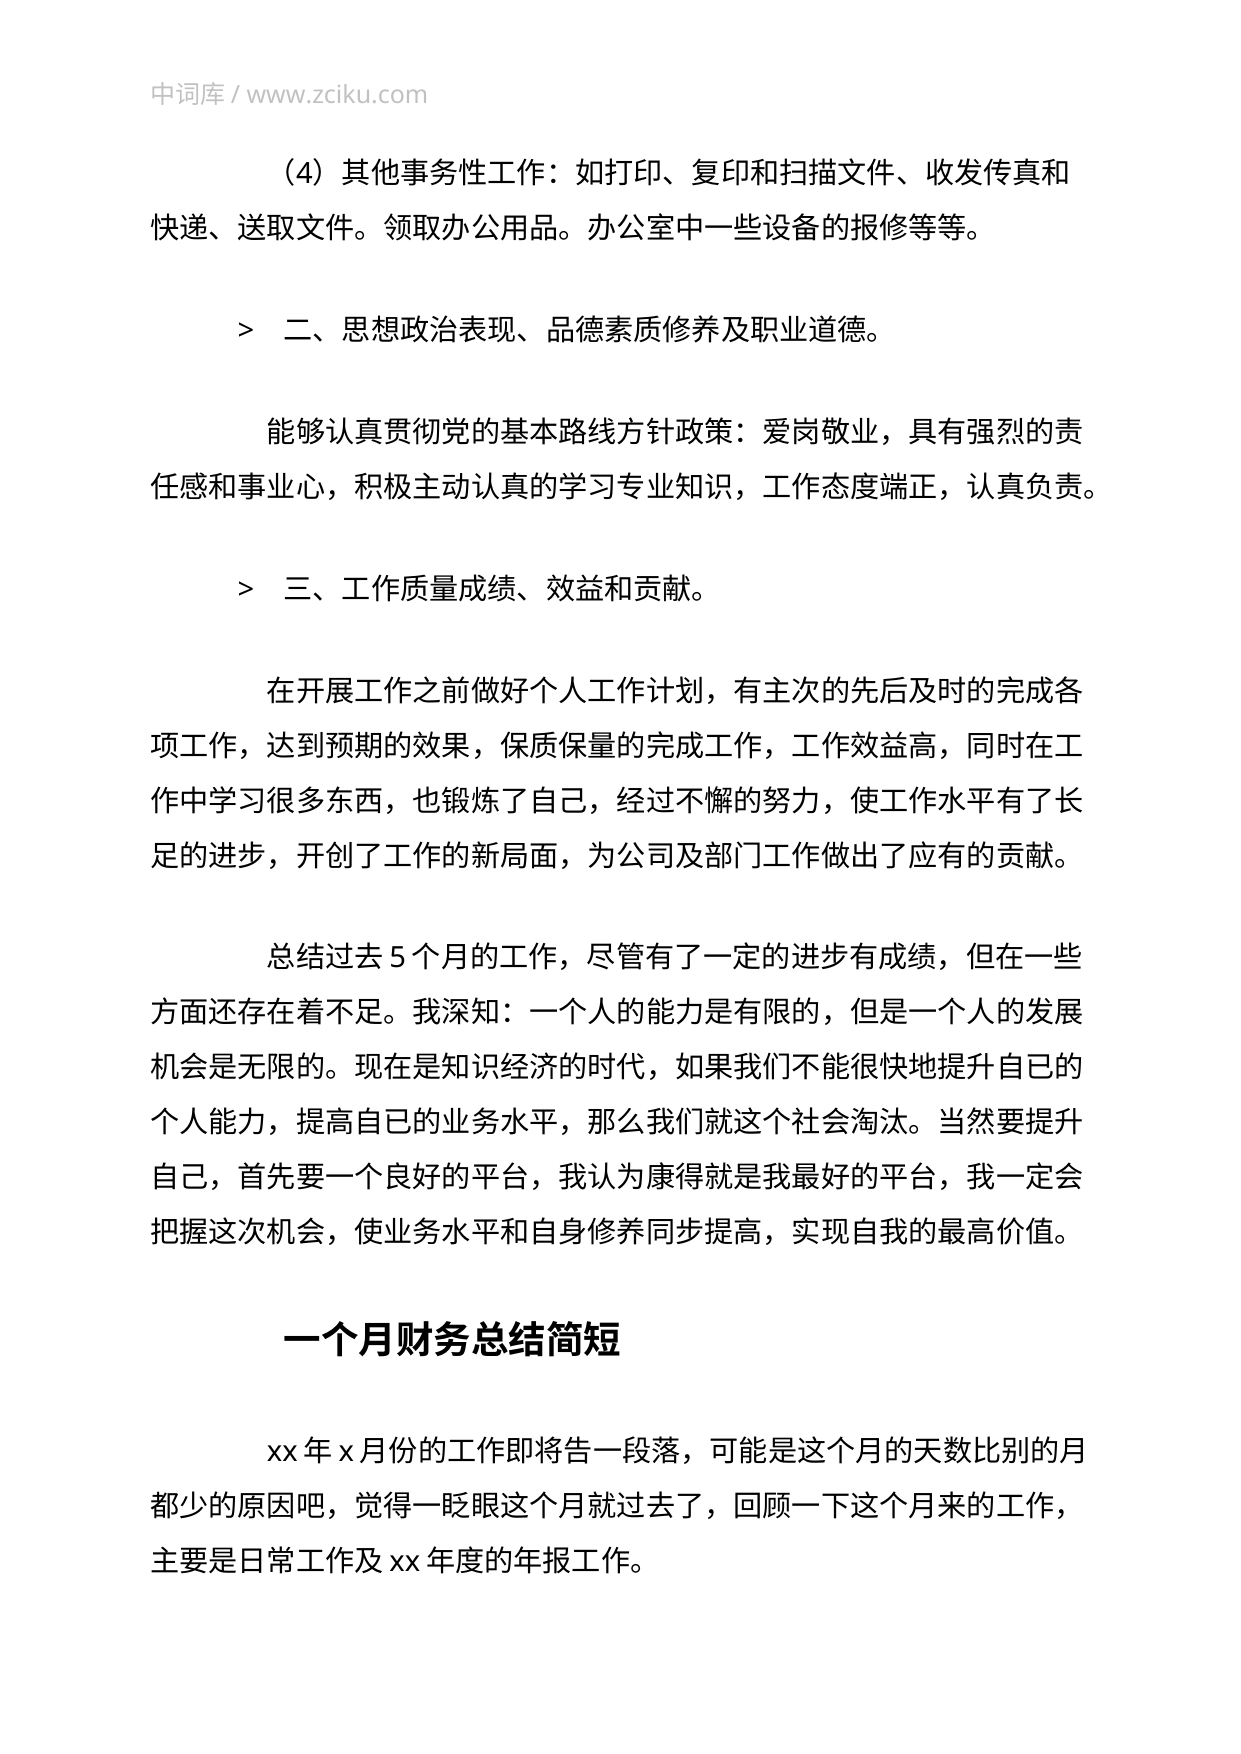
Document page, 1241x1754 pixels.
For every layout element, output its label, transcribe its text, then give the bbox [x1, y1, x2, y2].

text 能够认真贯彻党的基本路线方针政策：爱岗敬业，具有强烈的责任感和事业心，积极主动认真的学习专业知识，工作态度端正，认真负责。 [150, 409, 1090, 506]
text > 二、思想政治表现、品德素质修养及职业道德。 [150, 307, 1090, 349]
text （4）其他事务性工作：如打印、复印和扫描文件、收发传真和快递、送取文件。领取办公用品。办公室中一些设备的报修等等。 [150, 150, 1090, 247]
text 一个月财务总结简短 [150, 1310, 1090, 1364]
text 总结过去5个月的工作，尽管有了一定的进步有成绩，但在一些方面还存在着不足。我深知：一个人的能力是有限的，但是一个人的发展机会是无限的。现在是知识经济的时代，如果我们不能很快地提升自已的个人能力，提高自已的业务水平，那么我们就这个社会淘汰。当然要提升自己，首先要一个良好的平台，我认为康得就是我最好的平台，我一定会把握这次机会，使业务水平和自身修养同步提高，实现自我的最高价值。 [150, 934, 1090, 1251]
text 在开展工作之前做好个人工作计划，有主次的先后及时的完成各项工作，达到预期的效果，保质保量的完成工作，工作效益高，同时在工作中学习很多东西，也锻炼了自己，经过不懈的努力，使工作水平有了长足的进步，开创了工作的新局面，为公司及部门工作做出了应有的贡献。 [150, 667, 1090, 874]
text > 三、工作质量成绩、效益和贡献。 [150, 565, 1090, 608]
text xx年x月份的工作即将告一段落，可能是这个月的天数比别的月都少的原因吧，觉得一眨眼这个月就过去了，回顾一下这个月来的工作，主要是日常工作及xx年度的年报工作。 [150, 1428, 1090, 1580]
